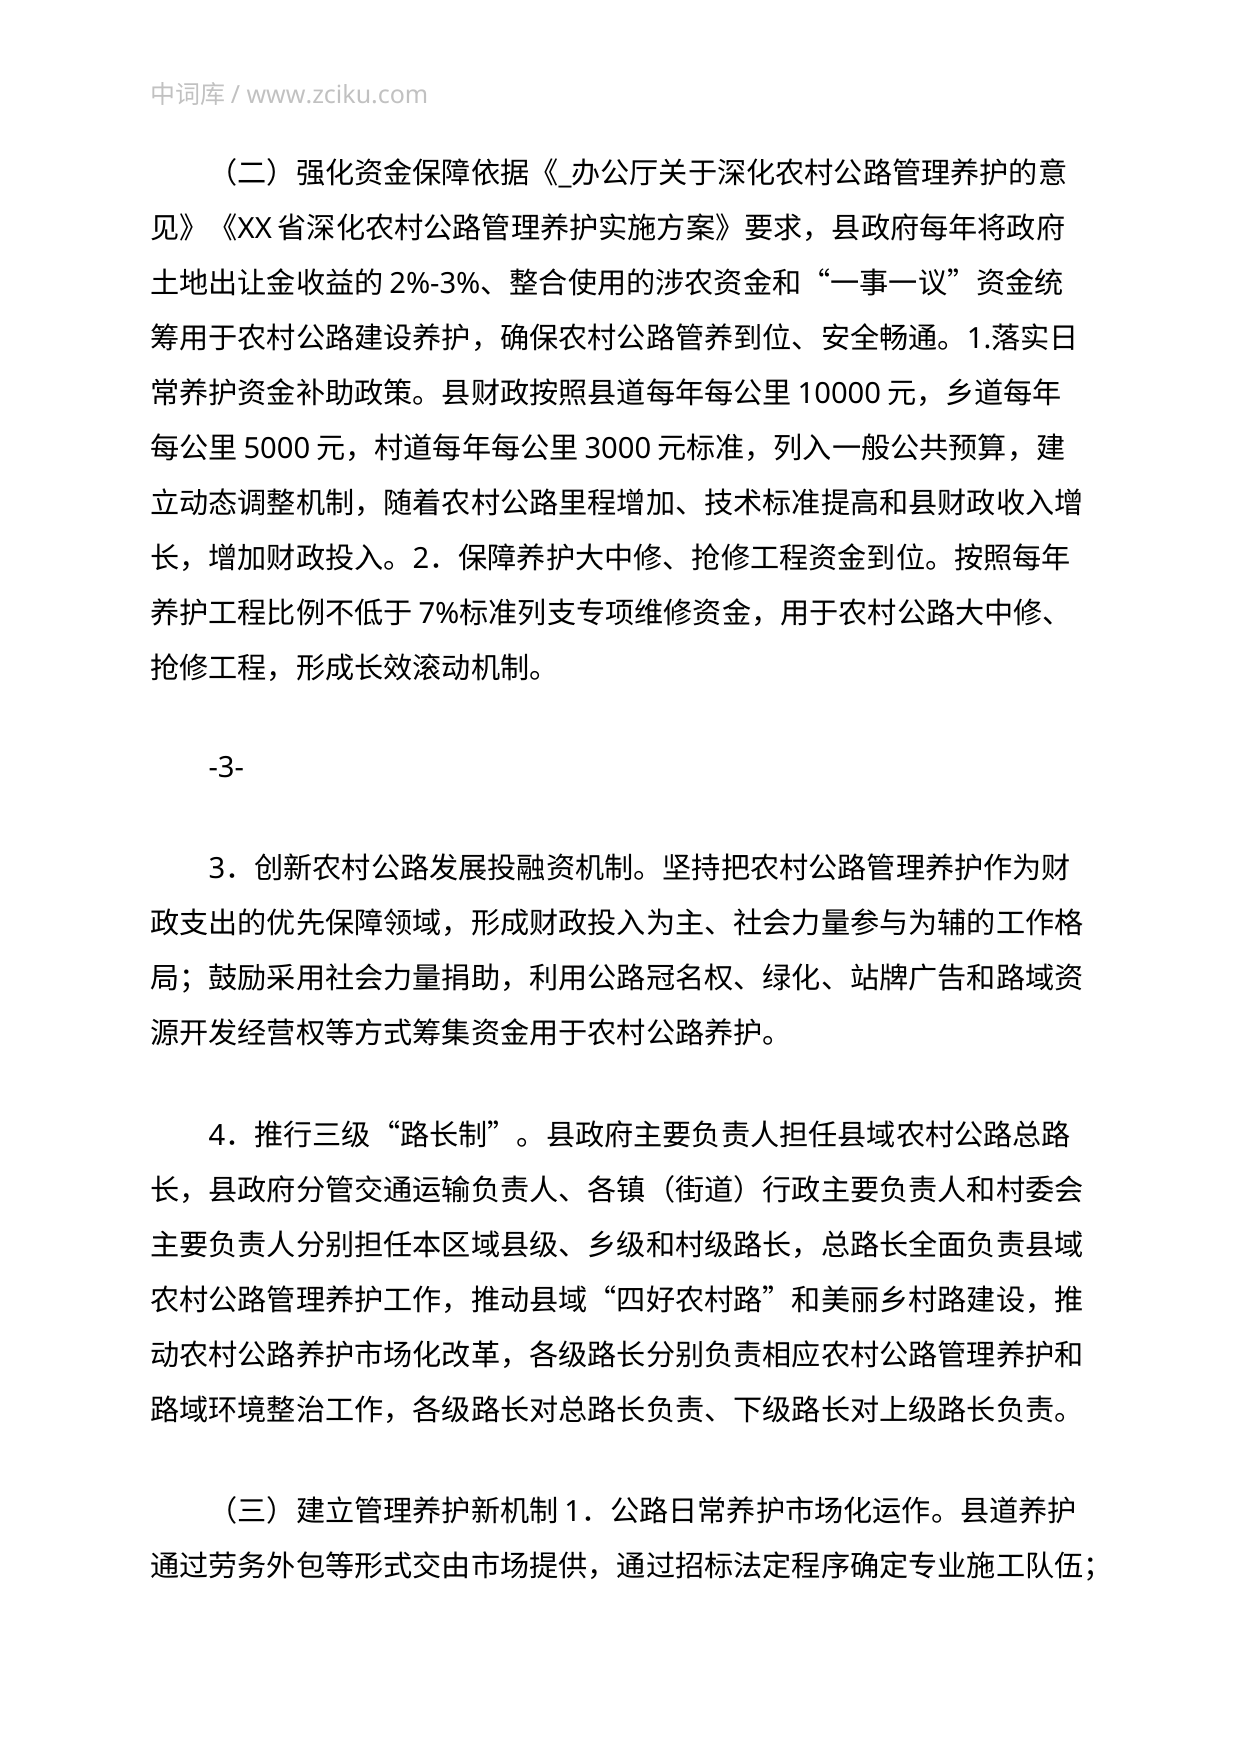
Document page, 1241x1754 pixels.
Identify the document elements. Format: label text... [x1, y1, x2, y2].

text 4．推行三级“路长制”。县政府主要负责人担任县域农村公路总路长，县政府分管交通运输负责人、各镇（街道）行政主要负责人和村委会主要负责人分别担任本区域县级、乡级和村级路长，总路长全面负责县域农村公路管理养护工作，推动县域“四好农村路”和美丽乡村路建设，推动农村公路养护市场化改革，各级路长分别负责相应农村公路管理养护和路域环境整治工作，各级路长对总路长负责、下级路长对上级路长负责。 [150, 1112, 1090, 1428]
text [150, 1488, 1090, 1585]
text 3．创新农村公路发展投融资机制。坚持把农村公路管理养护作为财政支出的优先保障领域，形成财政投入为主、社会力量参与为辅的工作格局；鼓励采用社会力量捐助，利用公路冠名权、绿化、站牌广告和路域资源开发经营权等方式筹集资金用于农村公路养护。 [150, 845, 1090, 1052]
text （二）强化资金保障依据《_办公厅关于深化农村公路管理养护的意见》《XX省深化农村公路管理养护实施方案》要求，县政府每年将政府土地出让金收益的2%-3%、整合使用的涉农资金和“一事一议”资金统筹用于农村公路建设养护，确保农村公路管养到位、安全畅通。1.落实日常养护资金补助政策。县财政按照县道每年每公里10000元，乡道每年每公里5000元，村道每年每公里3000元标准，列入一般公共预算，建立动态调整机制，随着农村公路里程增加、技术标准提高和县财政收入增长，增加财政投入。2．保障养护大中修、抢修工程资金到位。按照每年养护工程比例不低于7%标准列支专项维修资金，用于农村公路大中修、抢修工程，形成长效滚动机制。 [150, 150, 1090, 687]
text -3- [150, 747, 1090, 786]
